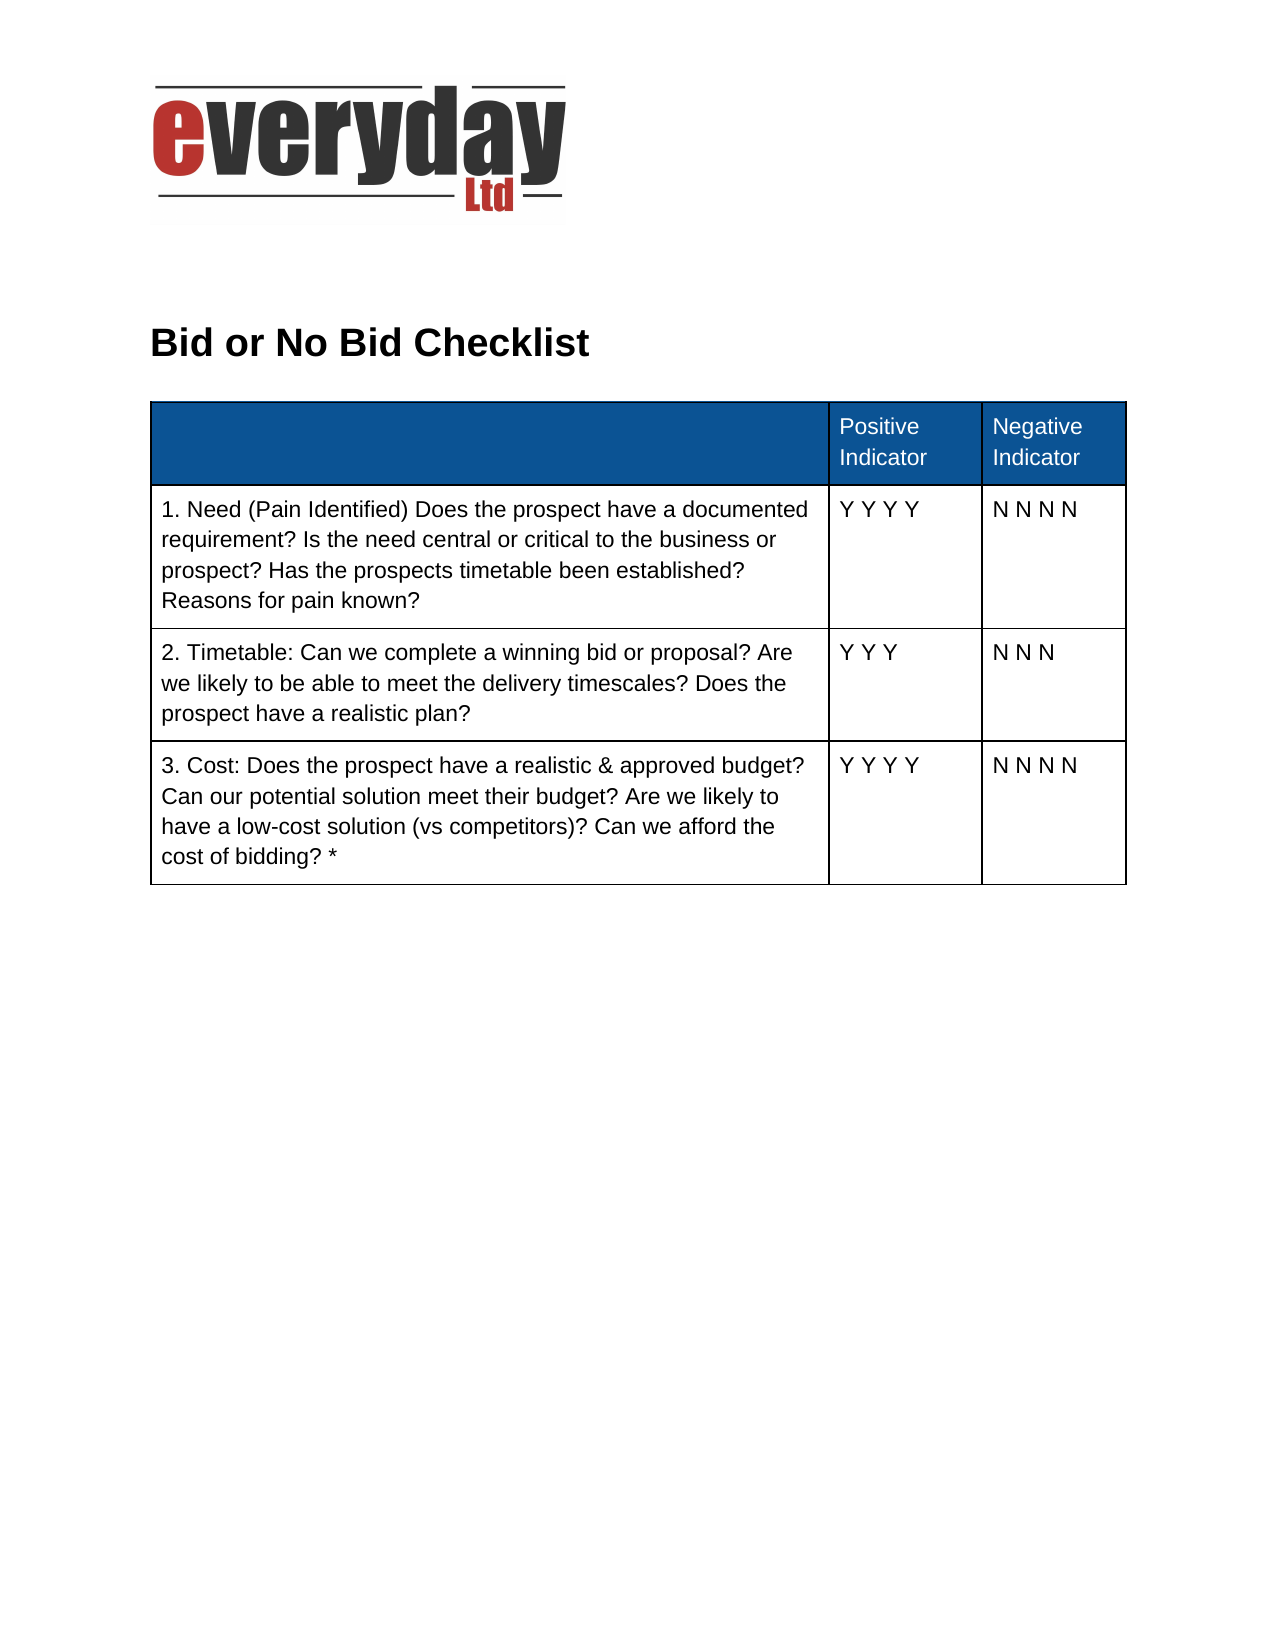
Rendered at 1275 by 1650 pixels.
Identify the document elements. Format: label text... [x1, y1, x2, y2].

table_cell Y Y Y [830, 629, 981, 740]
picture [150, 75, 566, 225]
table_cell N N N [983, 629, 1125, 740]
table_cell 3. Cost: Does the prospect have a realistic & approved budget? Can our potential solution meet their budget? Are we likely to have a low-cost solution (vs competitors)? Can we afford the cost of bidding? * [152, 742, 828, 884]
table_cell N N N N [983, 742, 1125, 884]
table_cell Y Y Y Y [830, 742, 981, 884]
table_header Positive Indicator [830, 403, 981, 484]
table_cell 1. Need (Pain Identified) Does the prospect have a documented requirement? Is the need central or critical to the business or prospect? Has the prospects timetable been established? Reasons for pain known? [152, 486, 828, 627]
table_cell Y Y Y Y [830, 486, 981, 627]
table_cell N N N N [983, 486, 1125, 627]
table_header Negative Indicator [983, 403, 1125, 484]
table_cell 2. Timetable: Can we complete a winning bid or proposal? Are we likely to be able to meet the delivery timescales? Does the prospect have a realistic plan? [152, 629, 828, 740]
text Bid or No Bid Checklist [150, 319, 1125, 364]
table_header [152, 403, 828, 484]
